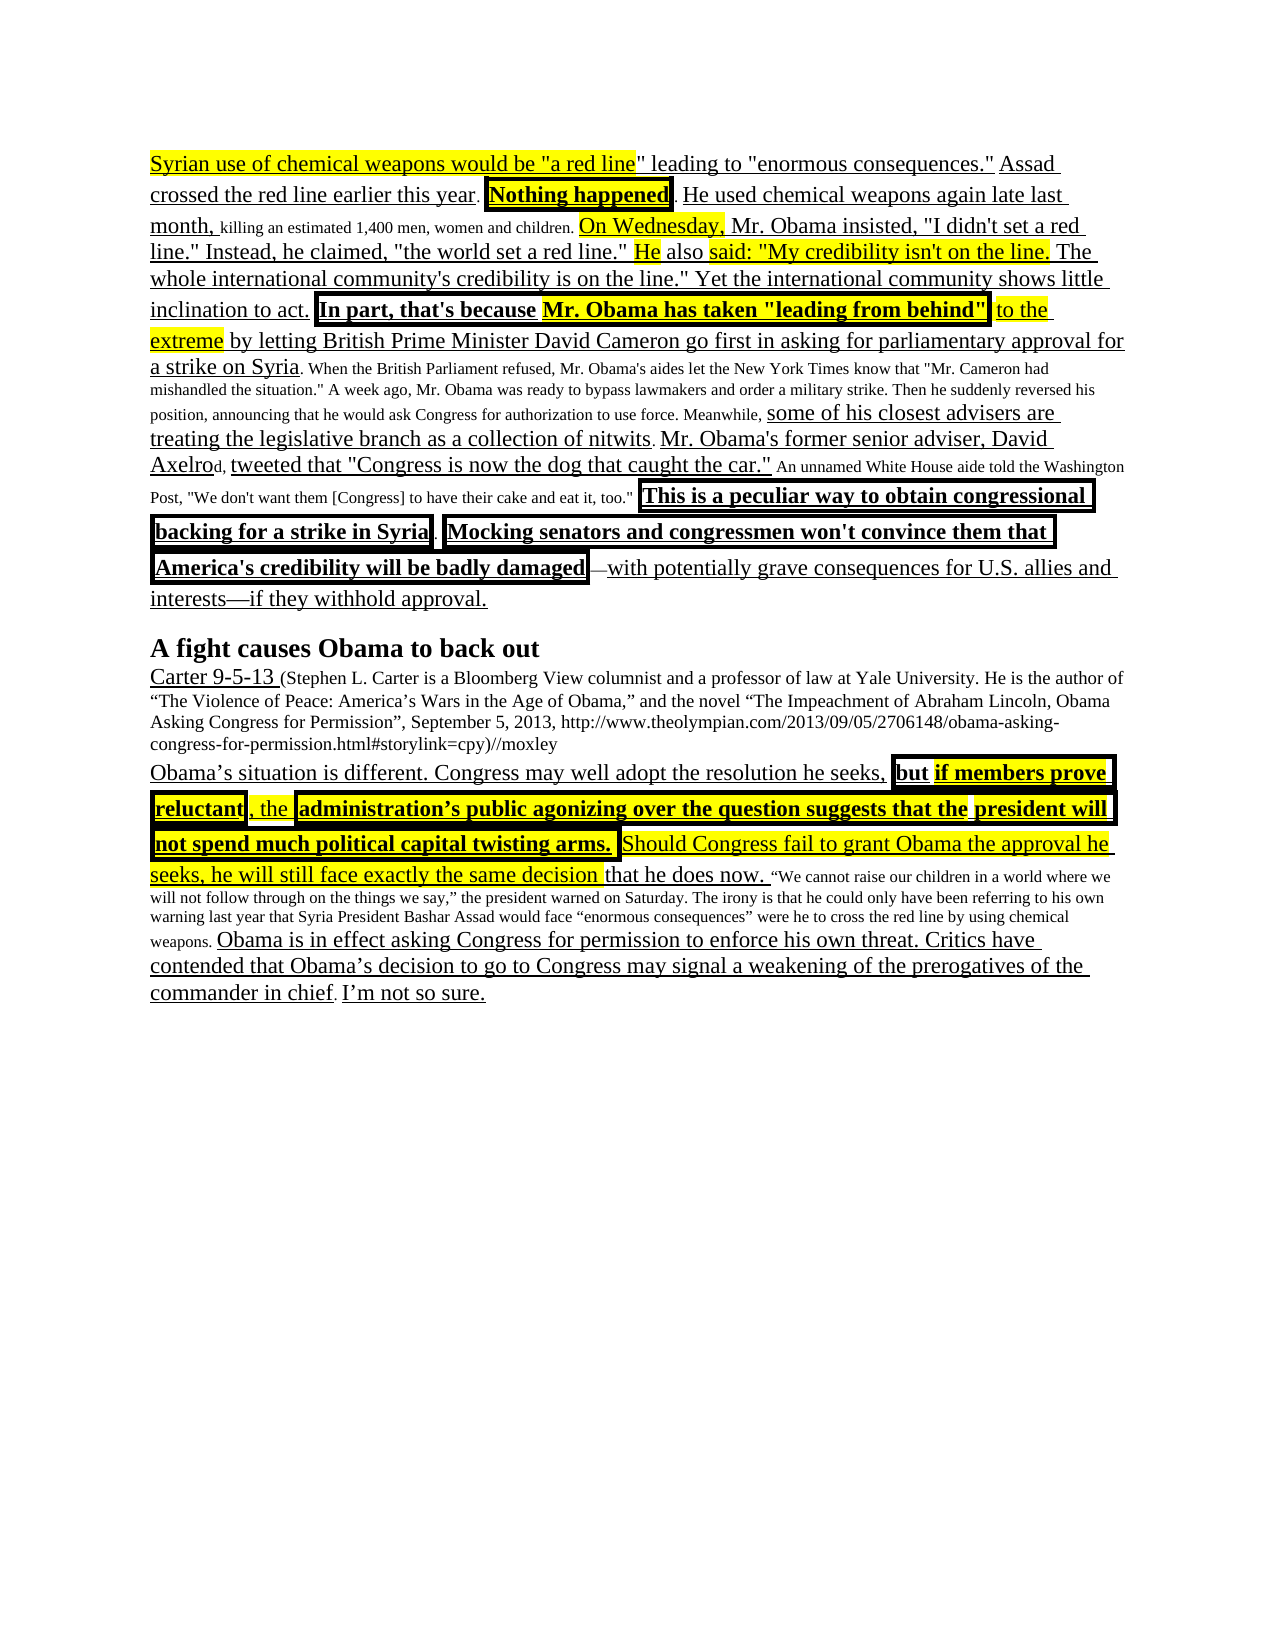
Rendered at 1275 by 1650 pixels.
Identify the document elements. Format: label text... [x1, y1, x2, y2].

text Carter 9-5-13 (Stephen L. Carter is a Bloomberg View columnist and a professor of law at Yale University. He is the author of “The Violence of Peace: America’s Wars in the Age of Obama,” and the novel “The Impeachment of Abraham Lincoln, Obama Asking Congress for Permission”, September 5, 2013, http://www.theolympian.com/2013/09/05/2706148/obama-asking-congress-for-permission.html#storylink=cpy)//moxley [150, 663, 1125, 754]
text Obama’s situation is different. Congress may well adopt the resolution he seeks, but if members prove reluctant, the administration’s public agonizing over the question suggests that the president will not spend much political capital twisting arms. Should Congress fail to grant Obama the approval he seeks, he will still face exactly the same decision that he does now. “We cannot raise our children in a world where we will not follow through on the things we say,” the president warned on Saturday. The irony is that he could only have been referring to his own warning last year that Syria President Bashar Assad would face “enormous consequences” were he to cross the red line by using chemical weapons. Obama is in effect asking Congress for permission to enforce his own threat. Critics have contended that Obama’s decision to go to Congress may signal a weakening of the prerogatives of the commander in chief. I’m not so sure. [150, 754, 1125, 1005]
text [150, 150, 1125, 350]
subtitle A fight causes Obama to back out [150, 632, 1125, 663]
